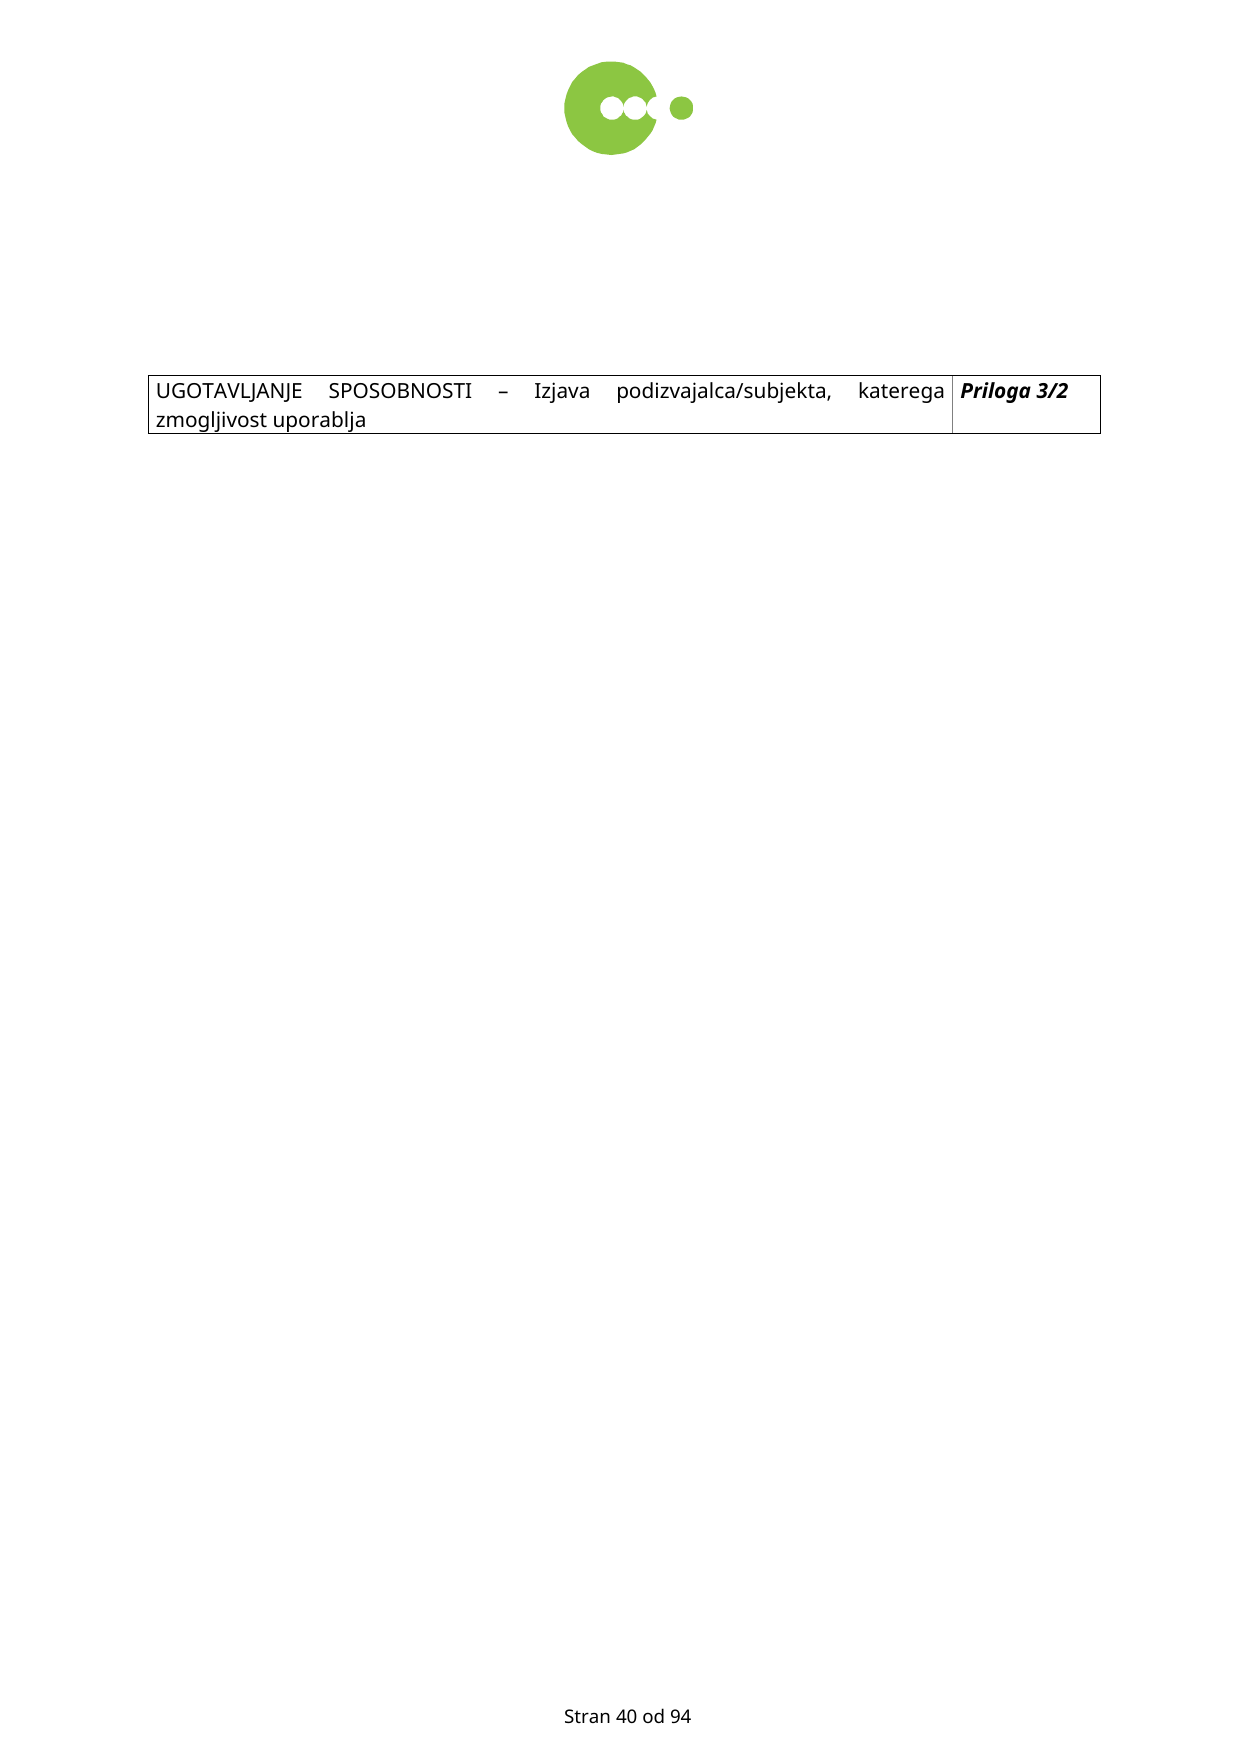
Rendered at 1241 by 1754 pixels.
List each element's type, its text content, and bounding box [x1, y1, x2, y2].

table_header Priloga 3/2 [953, 376, 1100, 433]
table_header UGOTAVLJANJE SPOSOBNOSTI – Izjava podizvajalca/subjekta, katerega zmogljivost uporablja [149, 376, 952, 433]
